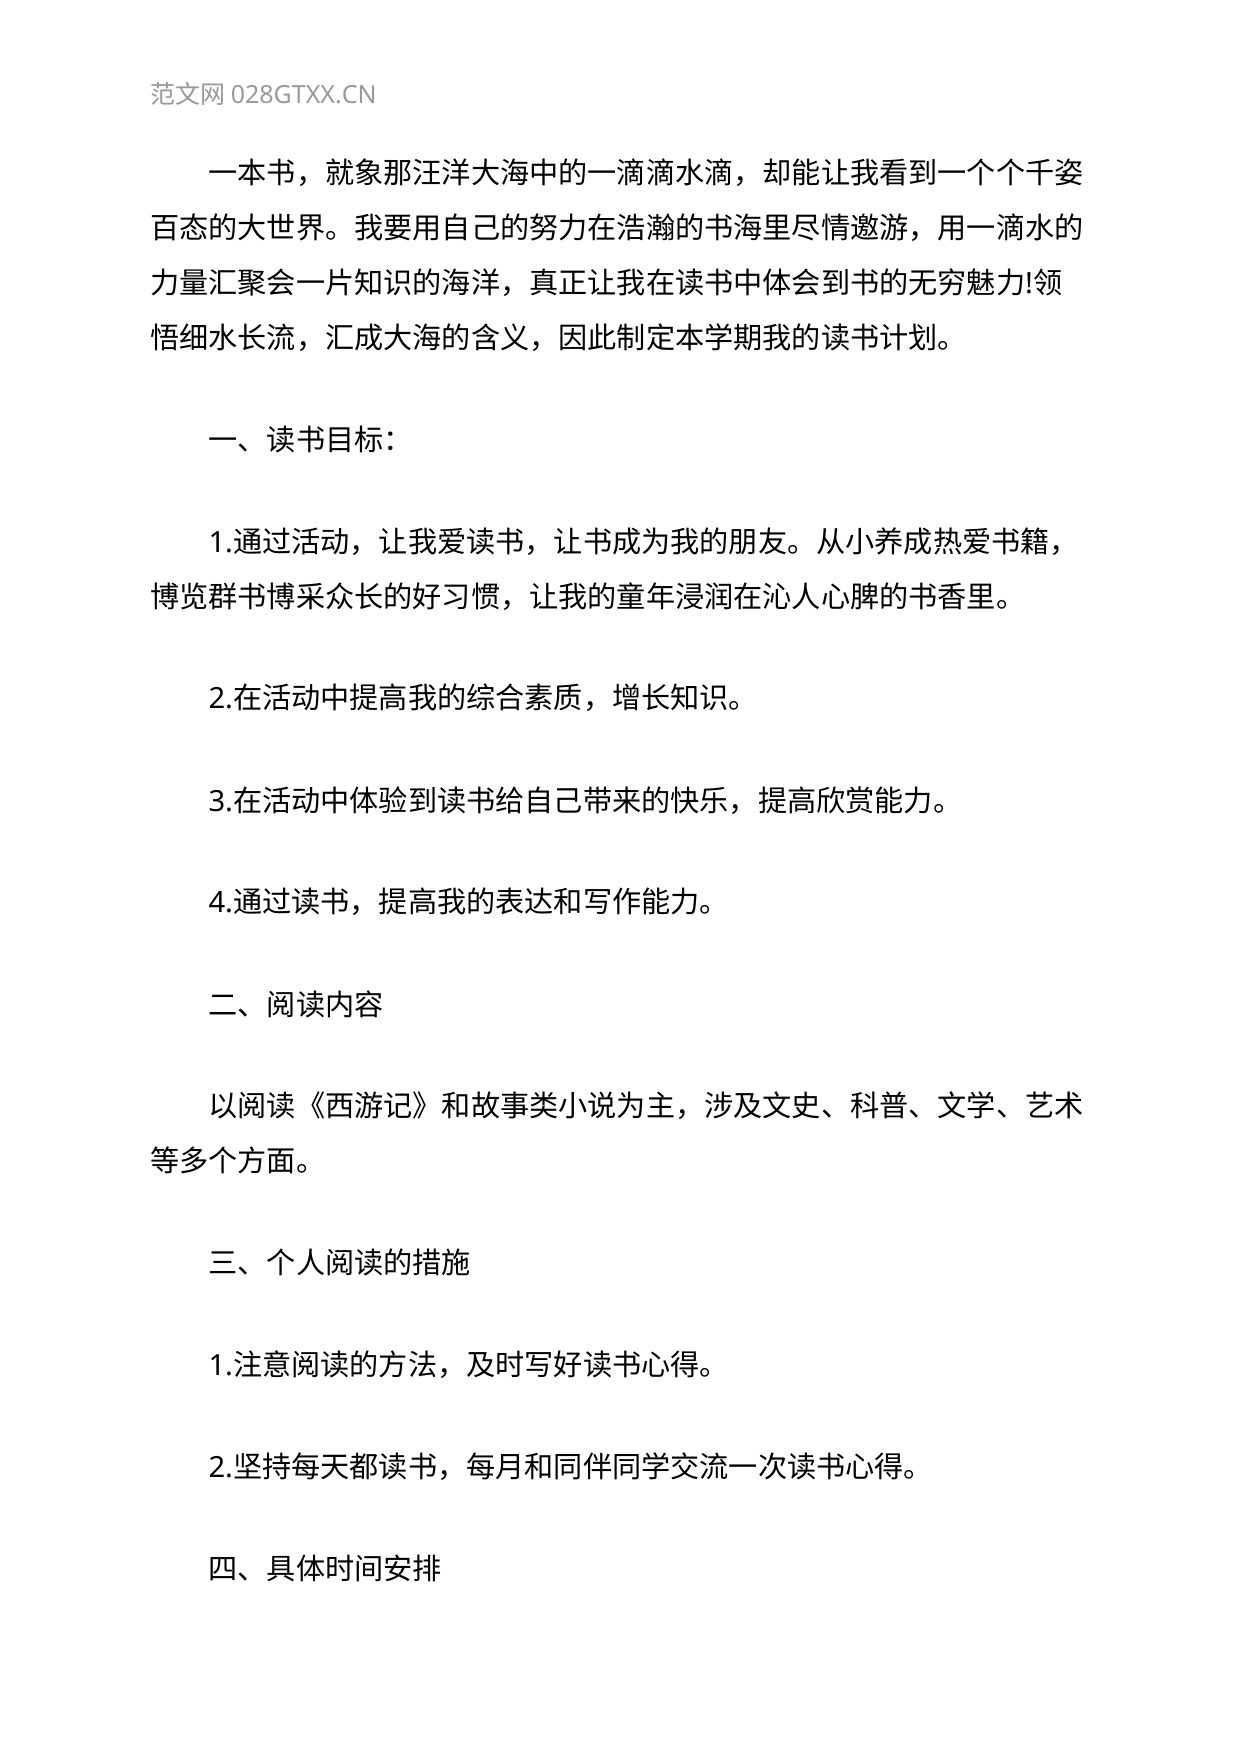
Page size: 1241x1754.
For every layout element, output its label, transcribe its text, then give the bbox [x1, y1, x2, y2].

text 3.在活动中体验到读书给自己带来的快乐，提高欣赏能力。 [150, 777, 1090, 819]
text 1.通过活动，让我爱读书，让书成为我的朋友。从小养成热爱书籍，博览群书博采众长的好习惯，让我的童年浸润在沁人心脾的书香里。 [150, 518, 1090, 616]
text 以阅读《西游记》和故事类小说为主，涉及文史、科普、文学、艺术等多个方面。 [150, 1083, 1090, 1180]
text 四、具体时间安排 [150, 1545, 1090, 1587]
text 一本书，就象那汪洋大海中的一滴滴水滴，却能让我看到一个个千姿百态的大世界。我要用自己的努力在浩瀚的书海里尽情邀游，用一滴水的力量汇聚会一片知识的海洋，真正让我在读书中体会到书的无穷魅力!领悟细水长流，汇成大海的含义，因此制定本学期我的读书计划。 [150, 150, 1090, 357]
text 二、阅读内容 [150, 981, 1090, 1023]
text 2.在活动中提高我的综合素质，增长知识。 [150, 675, 1090, 717]
text 三、个人阅读的措施 [150, 1239, 1090, 1282]
text 4.通过读书，提高我的表达和写作能力。 [150, 879, 1090, 921]
text 一、读书目标： [150, 417, 1090, 459]
text 1.注意阅读的方法，及时写好读书心得。 [150, 1341, 1090, 1384]
text 2.坚持每天都读书，每月和同伴同学交流一次读书心得。 [150, 1443, 1090, 1486]
